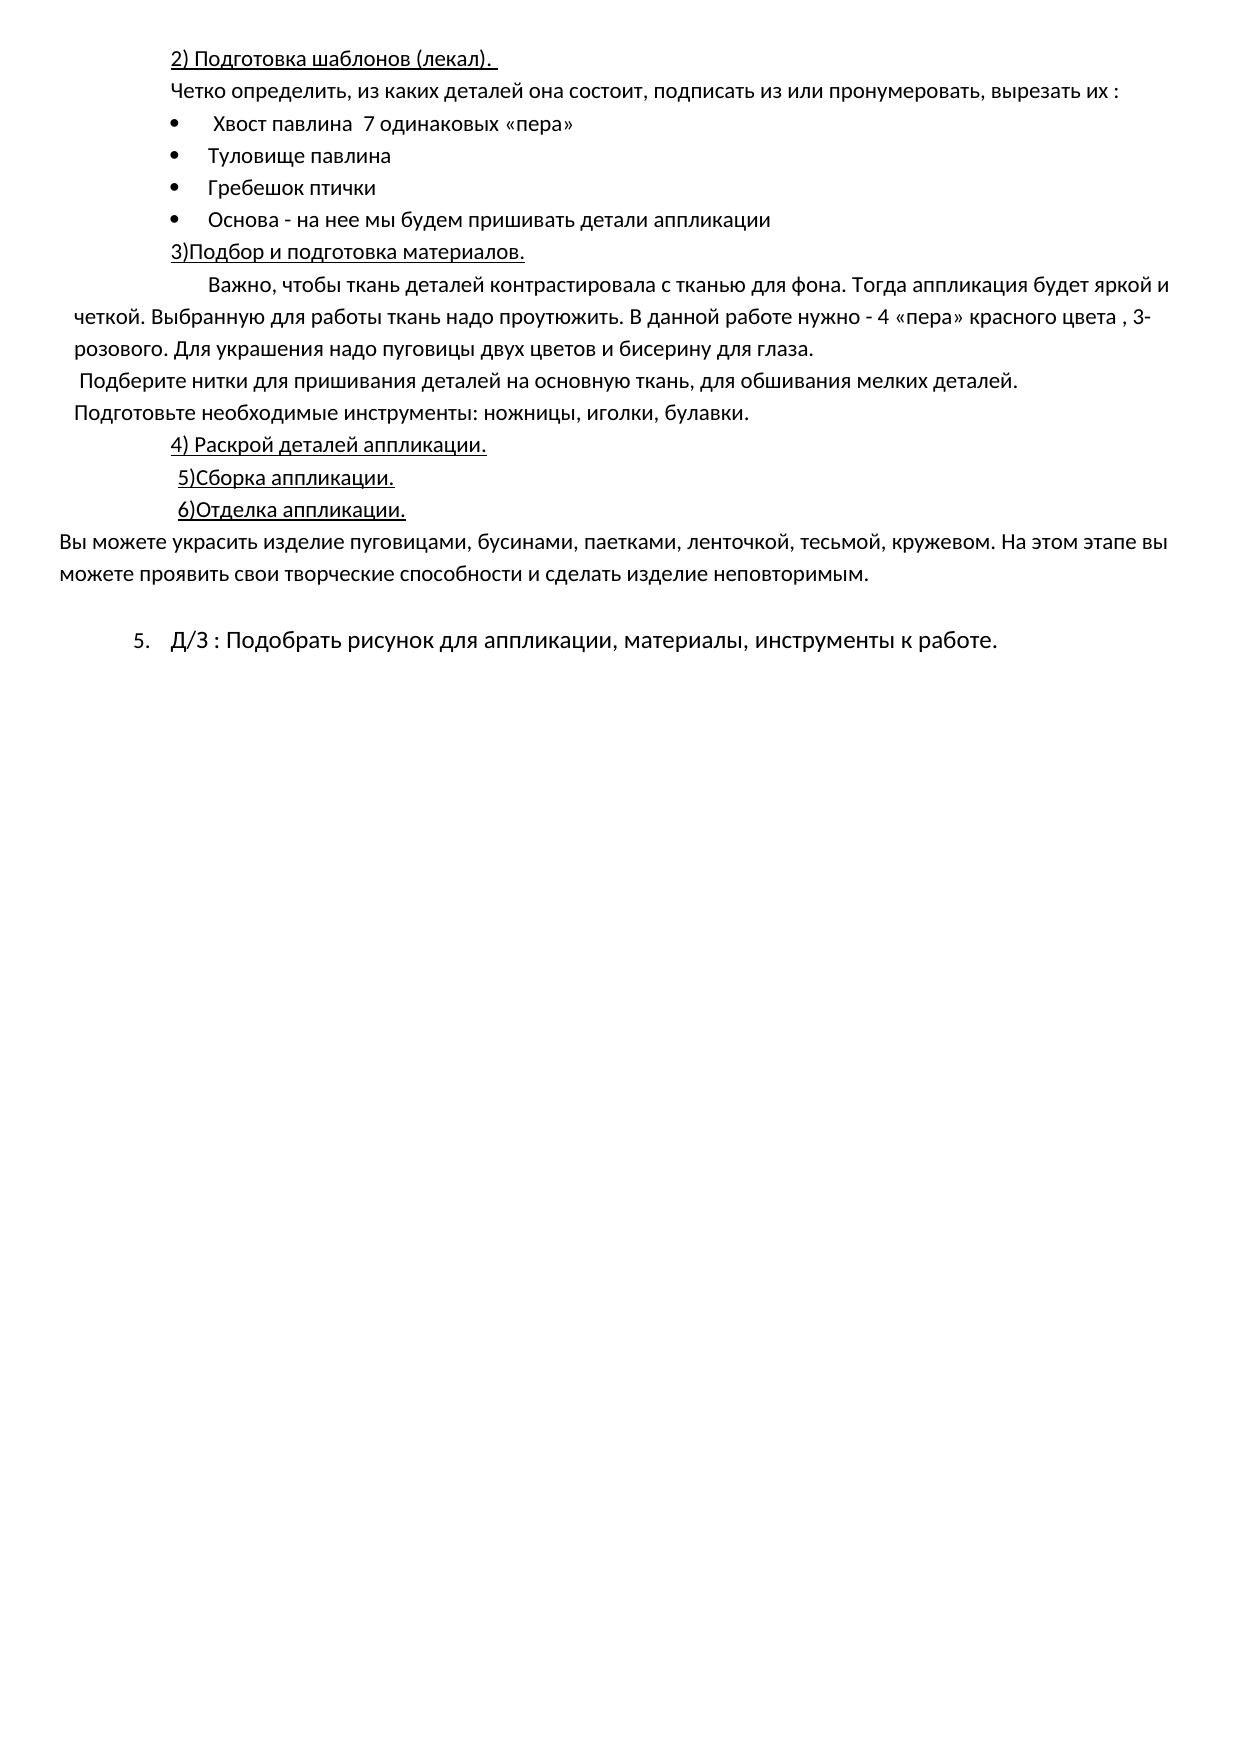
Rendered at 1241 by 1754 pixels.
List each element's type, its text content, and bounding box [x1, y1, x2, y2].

list Хвост павлина 7 одинаковых «пера» [170, 109, 1196, 137]
list 6)Отделка аппликации. [177, 495, 1196, 523]
list 2) Подготовка шаблонов (лекал). [170, 44, 1196, 72]
list Четко определить, из каких деталей она состоит, подписать из или пронумеровать, вырезать их : [170, 77, 1196, 104]
list Подберите нитки для пришивания деталей на основную ткань, для обшивания мелких деталей. [74, 366, 1196, 394]
list Туловище павлина [170, 141, 1196, 169]
list Важно, чтобы ткань деталей контрастировала с тканью для фона. Тогда аппликация будет яркой и четкой. Выбранную для работы ткань надо проутюжить. В данной работе нужно - 4 «пера» красного цвета , 3-розового. Для украшения надо пуговицы двух цветов и бисерину для глаза. [74, 270, 1196, 362]
list 5)Сборка аппликации. [177, 463, 1196, 491]
list Д/З : Подобрать рисунок для аппликации, материалы, инструменты к работе. [133, 624, 1196, 654]
text Вы можете украсить изделие пуговицами, бусинами, паетками, ленточкой, тесьмой, кружевом. На этом этапе вы можете проявить свои творческие способности и сделать изделие неповторимым. [59, 527, 1196, 587]
list Основа - на нее мы будем пришивать детали аппликации [170, 205, 1196, 233]
list Гребешок птички [170, 173, 1196, 201]
list Подготовьте необходимые инструменты: ножницы, иголки, булавки. [74, 398, 1196, 426]
list 4) Раскрой деталей аппликации. [170, 431, 1196, 459]
list 3)Подбор и подготовка материалов. [170, 237, 1196, 266]
